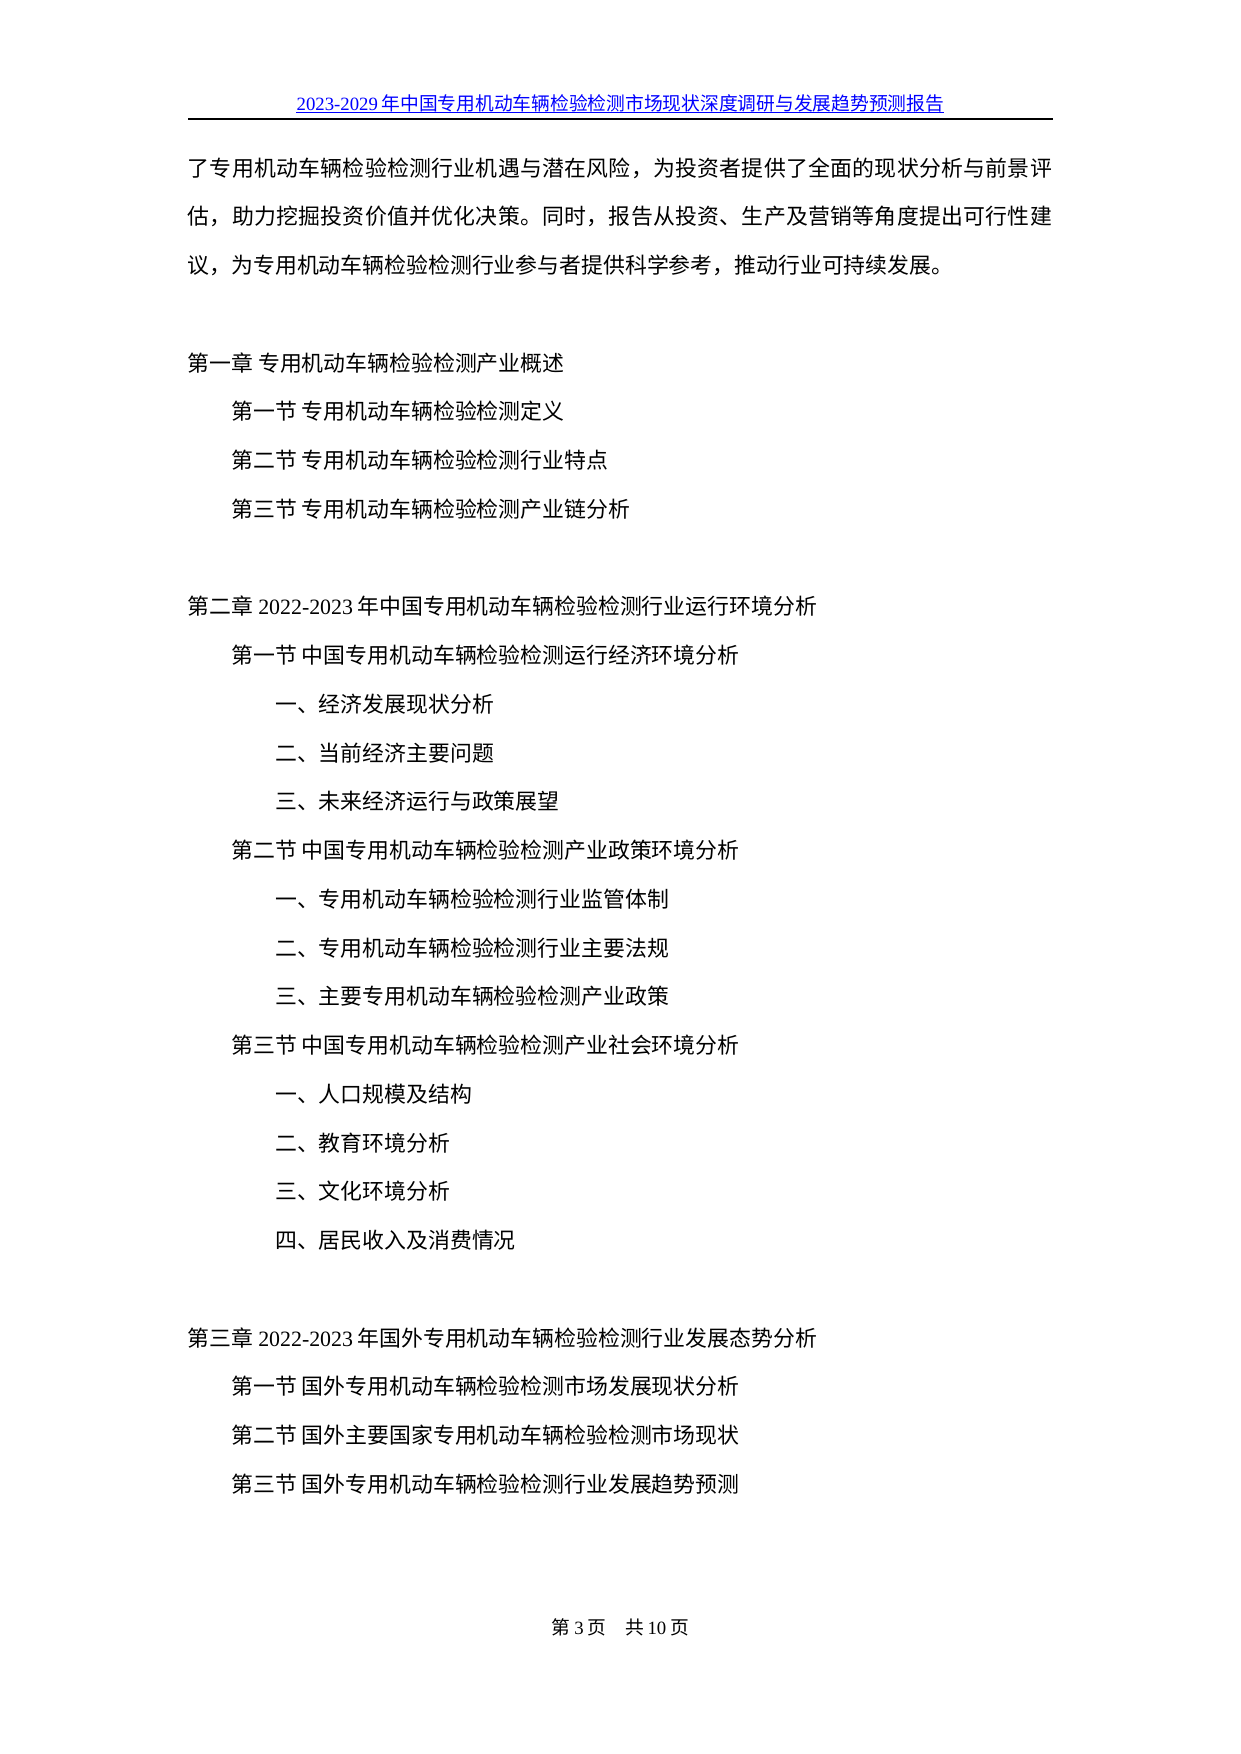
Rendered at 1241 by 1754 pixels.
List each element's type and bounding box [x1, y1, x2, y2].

text [187, 150, 1053, 1499]
